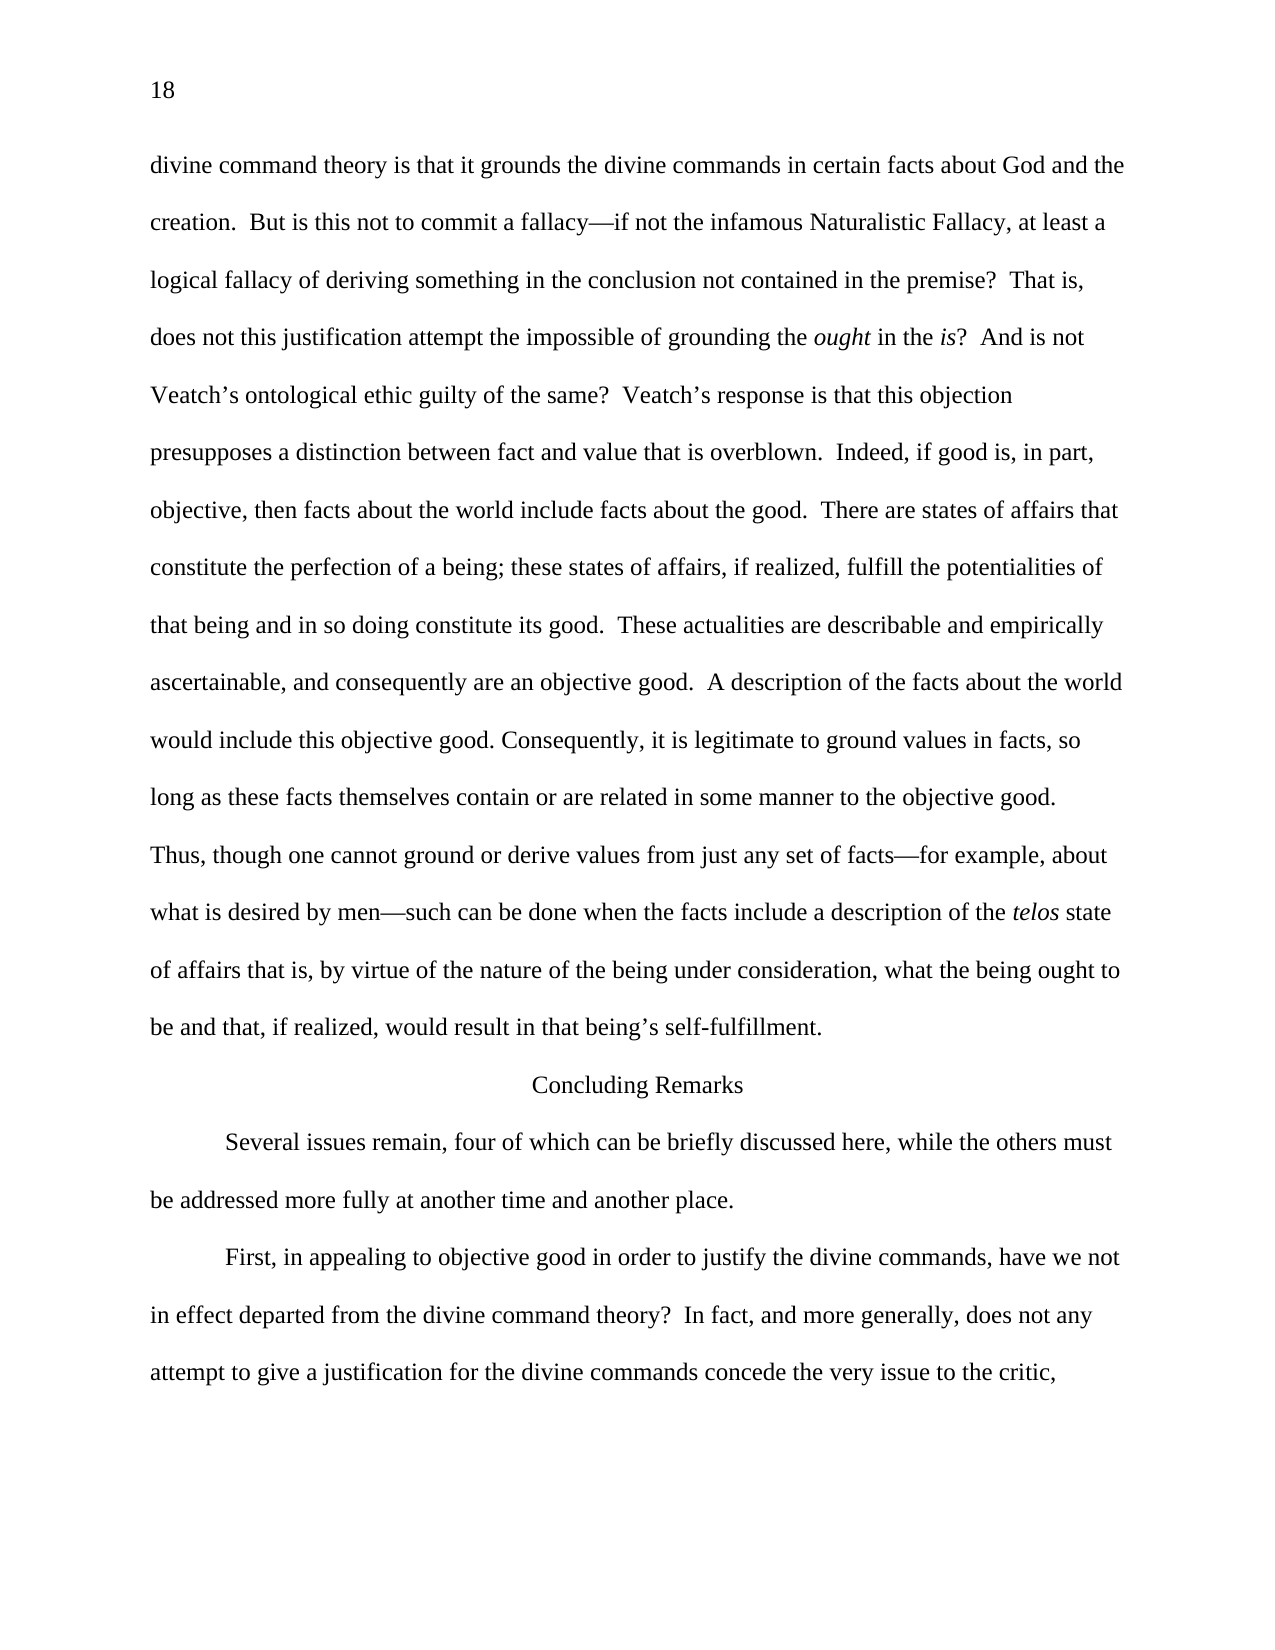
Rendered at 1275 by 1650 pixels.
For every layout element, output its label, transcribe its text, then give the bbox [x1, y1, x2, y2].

text Concluding Remarks [150, 1070, 1125, 1099]
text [150, 150, 1125, 1041]
text Several issues remain, four of which can be briefly discussed here, while the others must be addressed more fully at another time and another place. [150, 1127, 1125, 1214]
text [150, 1242, 1125, 1386]
